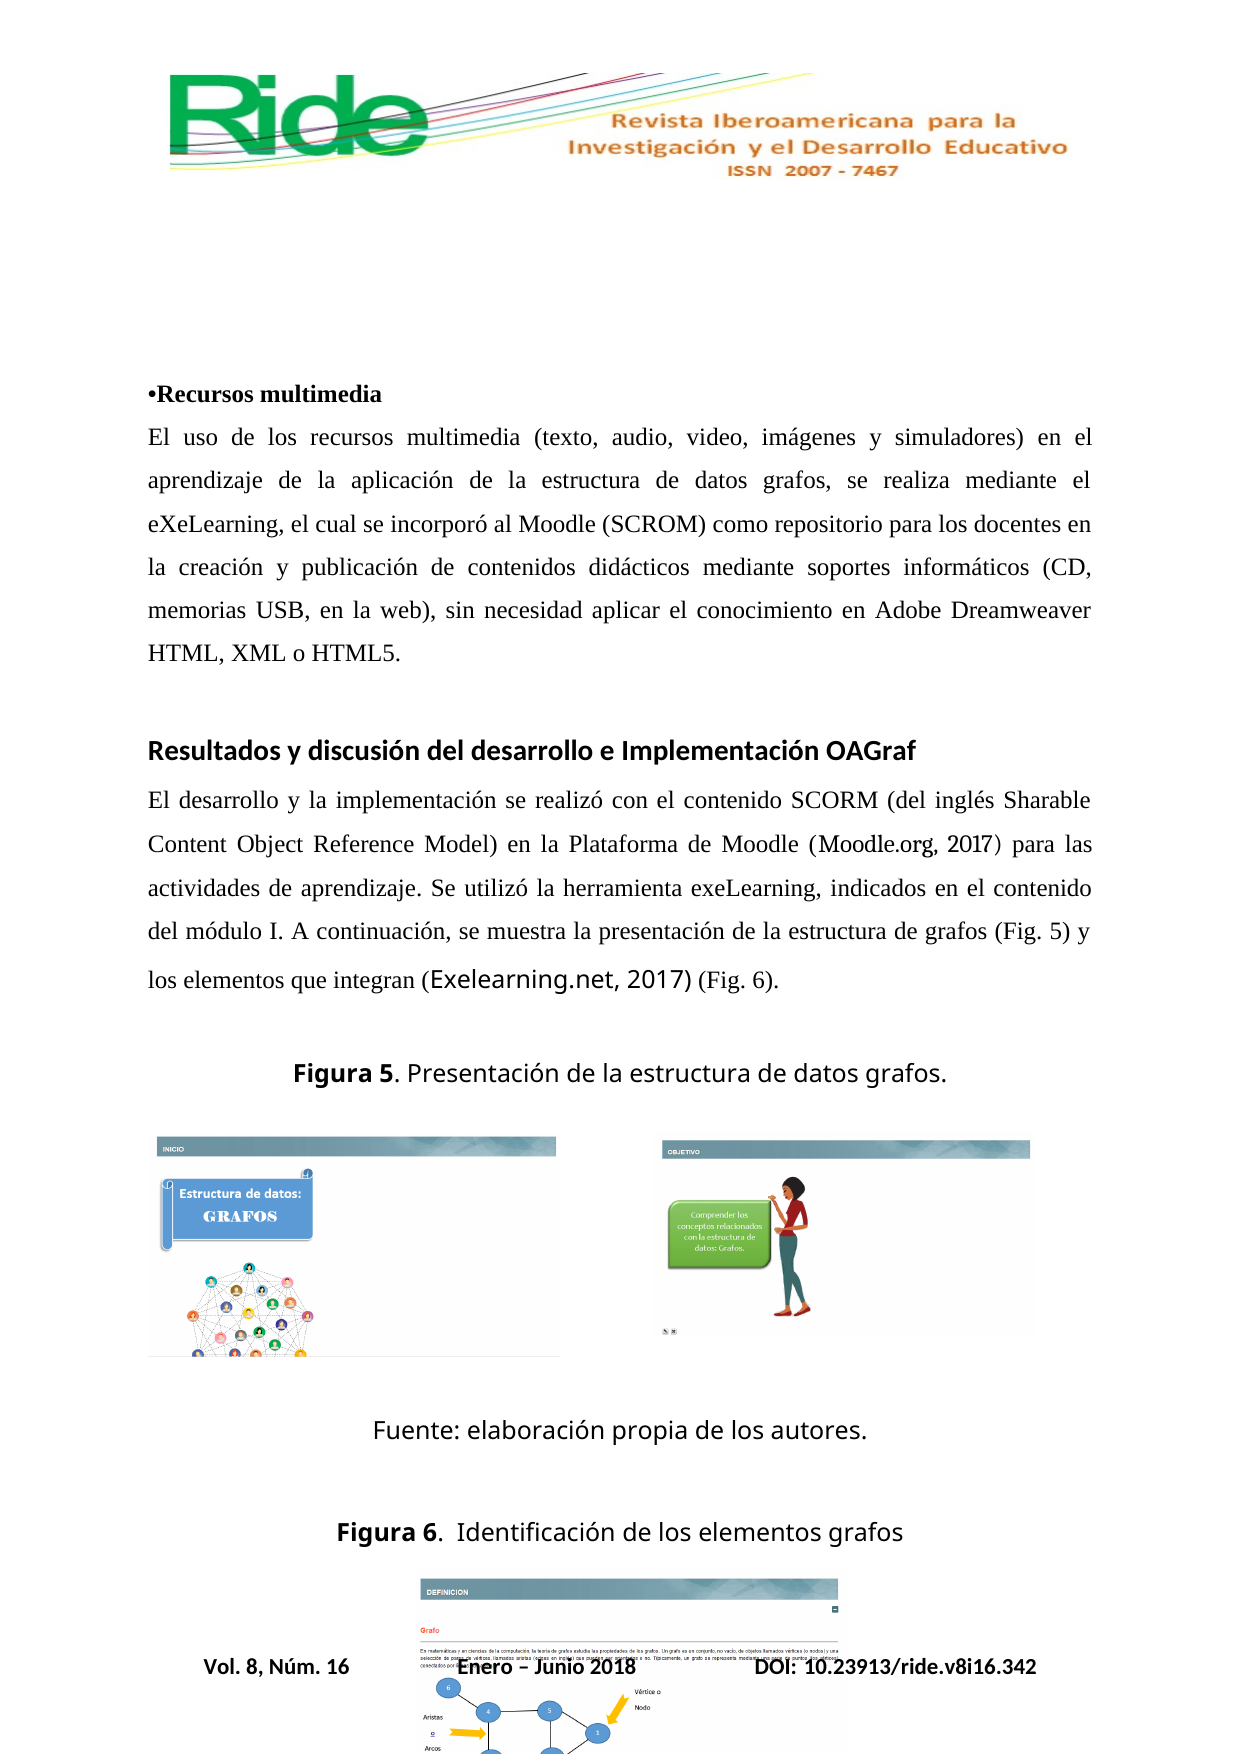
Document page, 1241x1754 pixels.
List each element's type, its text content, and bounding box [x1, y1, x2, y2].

text Resultados y discusión del desarrollo e Implementación OAGraf [148, 732, 1092, 768]
picture [653, 1131, 1036, 1337]
text Fuente: elaboración propia de los autores. [148, 1413, 1092, 1447]
text El desarrollo y la implementación se realizó con el contenido SCORM (del inglés Sharable Content Object Reference Model) en la Plataforma de Moodle (Moodle.org, 2017) para las actividades de aprendizaje. Se utilizó la herramienta exeLearning, indicados en el contenido del módulo I. A continuación, se muestra la presentación de la estructura de grafos (Fig. 5) y los elementos que integran (Exelearning.net, 2017) (Fig. 6). [148, 786, 1092, 996]
picture [410, 1568, 847, 1754]
text Figura 5. Presentación de la estructura de datos grafos. [148, 1056, 1092, 1090]
text •Recursos multimedia [148, 379, 1092, 408]
picture [147, 1131, 561, 1357]
picture [169, 73, 1071, 180]
text Figura 6. Identificación de los elementos grafos [148, 1515, 1092, 1549]
text El uso de los recursos multimedia (texto, audio, video, imágenes y simuladores) en el aprendizaje de la aplicación de la estructura de datos grafos, se realiza mediante el eXeLearning, el cual se incorporó al Moodle (SCROM) como repositorio para los docentes en la creación y publicación de contenidos didácticos mediante soportes informáticos (CD, memorias USB, en la web), sin necesidad aplicar el conocimiento en Adobe Dreamweaver HTML, XML o HTML5. [148, 422, 1092, 667]
